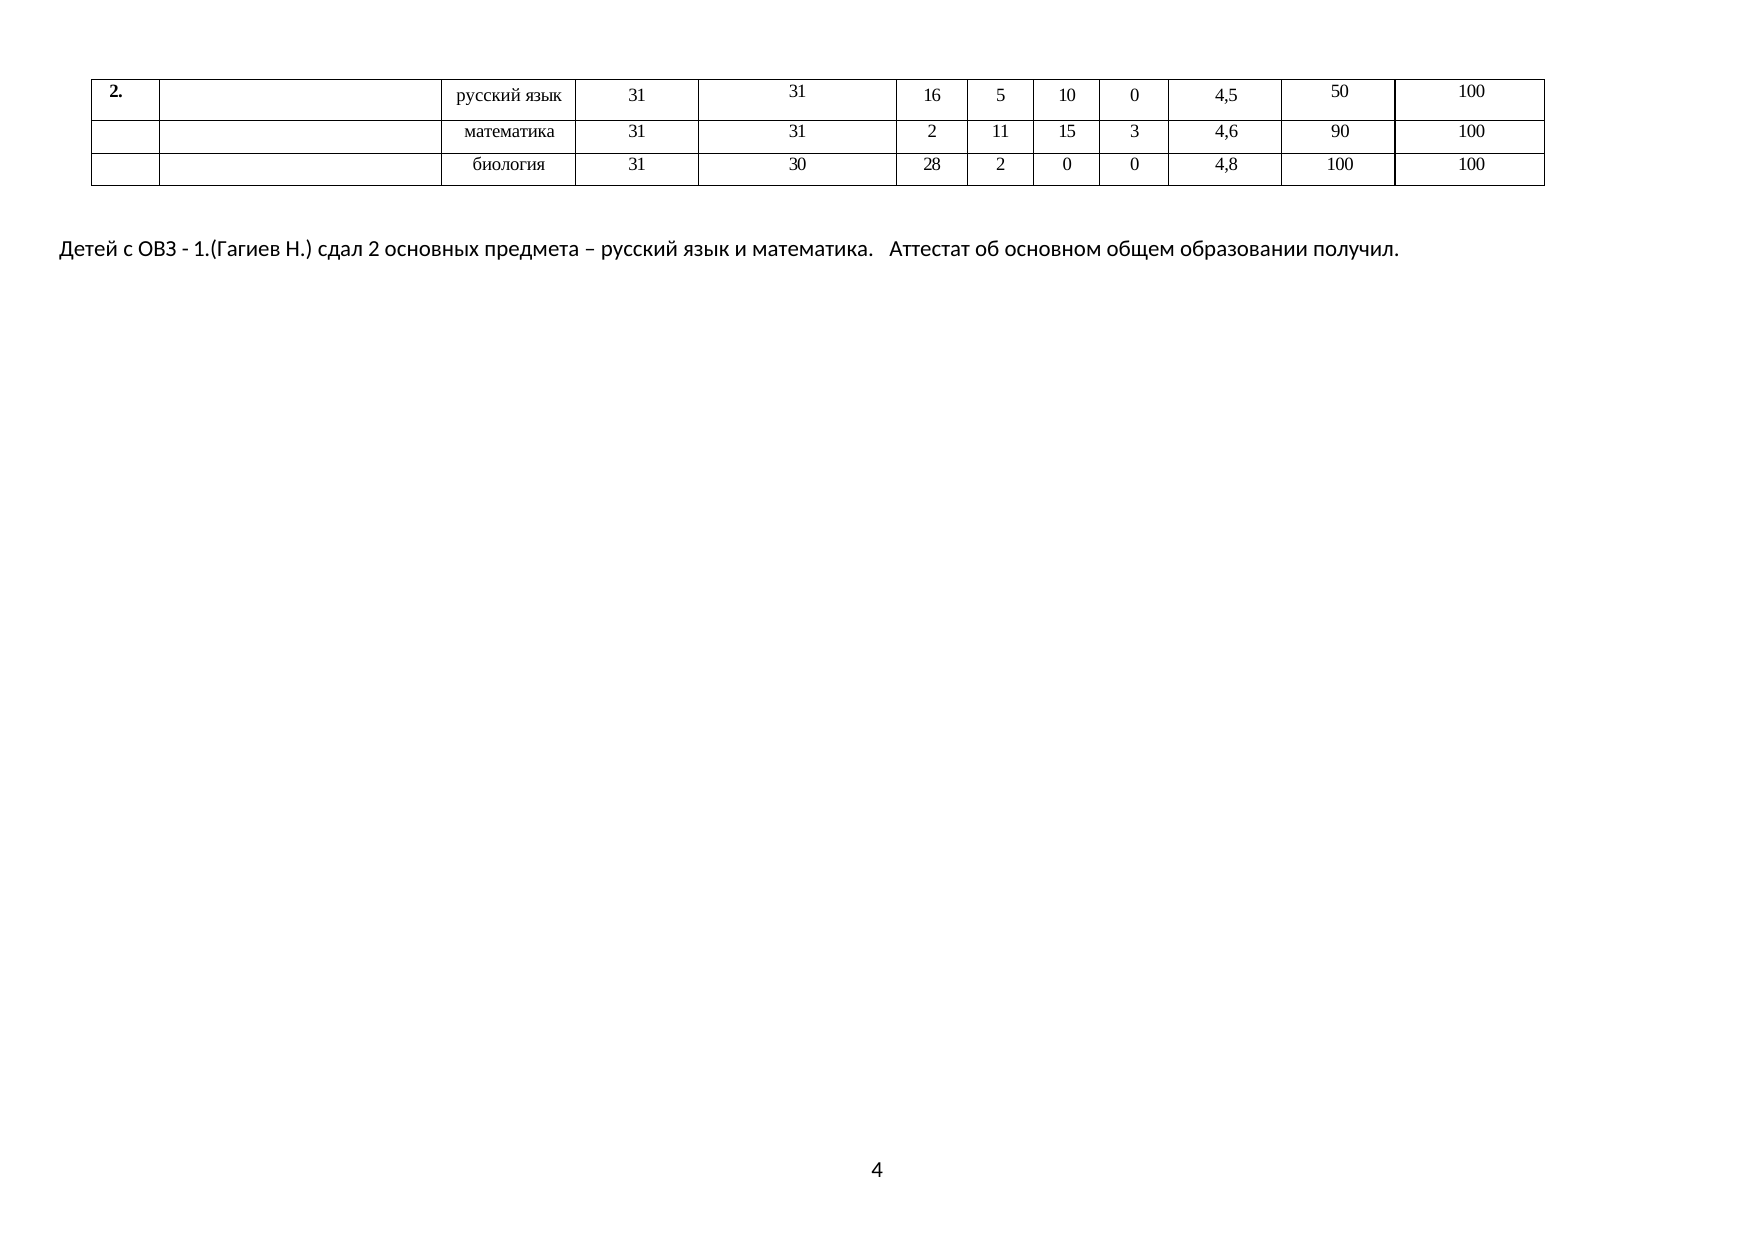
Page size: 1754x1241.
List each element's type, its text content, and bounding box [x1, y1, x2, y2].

table_cell [160, 80, 441, 120]
table_cell 100 [1396, 80, 1544, 120]
table_cell 100 [1396, 154, 1544, 185]
table_cell [92, 154, 159, 185]
table_cell 28 [897, 154, 967, 185]
table_cell 3 [1100, 121, 1168, 152]
table_cell 11 [968, 121, 1033, 152]
table_cell 2 [968, 154, 1033, 185]
table_cell биология [442, 154, 575, 185]
table_cell 4,5 [1169, 80, 1281, 120]
table_cell [160, 154, 441, 185]
table_cell 31 [699, 80, 896, 120]
table_cell 30 [699, 154, 896, 185]
table_cell математика [442, 121, 575, 152]
table_cell 100 [1396, 121, 1544, 152]
table_cell 0 [1100, 154, 1168, 185]
table_cell [92, 121, 159, 152]
table_cell 15 [1034, 121, 1099, 152]
table_cell 2. [92, 80, 159, 120]
table_cell 31 [576, 154, 698, 185]
table_cell 4,6 [1169, 121, 1281, 152]
table_cell 5 [968, 80, 1033, 120]
text Детей с ОВЗ - 1.(Гагиев Н.) сдал 2 основных предмета – русский язык и математика. Аттестат об основном общем образовании получил. [59, 234, 1710, 262]
table_cell 90 [1282, 121, 1394, 152]
table_cell 31 [576, 121, 698, 152]
table_cell 50 [1282, 80, 1394, 120]
table_cell 0 [1034, 154, 1099, 185]
table_cell 100 [1282, 154, 1394, 185]
table_cell 10 [1034, 80, 1099, 120]
table_cell 31 [699, 121, 896, 152]
table_cell [160, 121, 441, 152]
table_cell 2 [897, 121, 967, 152]
table_cell 16 [897, 80, 967, 120]
table_cell русский язык [442, 80, 575, 120]
table_cell 31 [576, 80, 698, 120]
table_cell 4,8 [1169, 154, 1281, 185]
table_cell 0 [1100, 80, 1168, 120]
